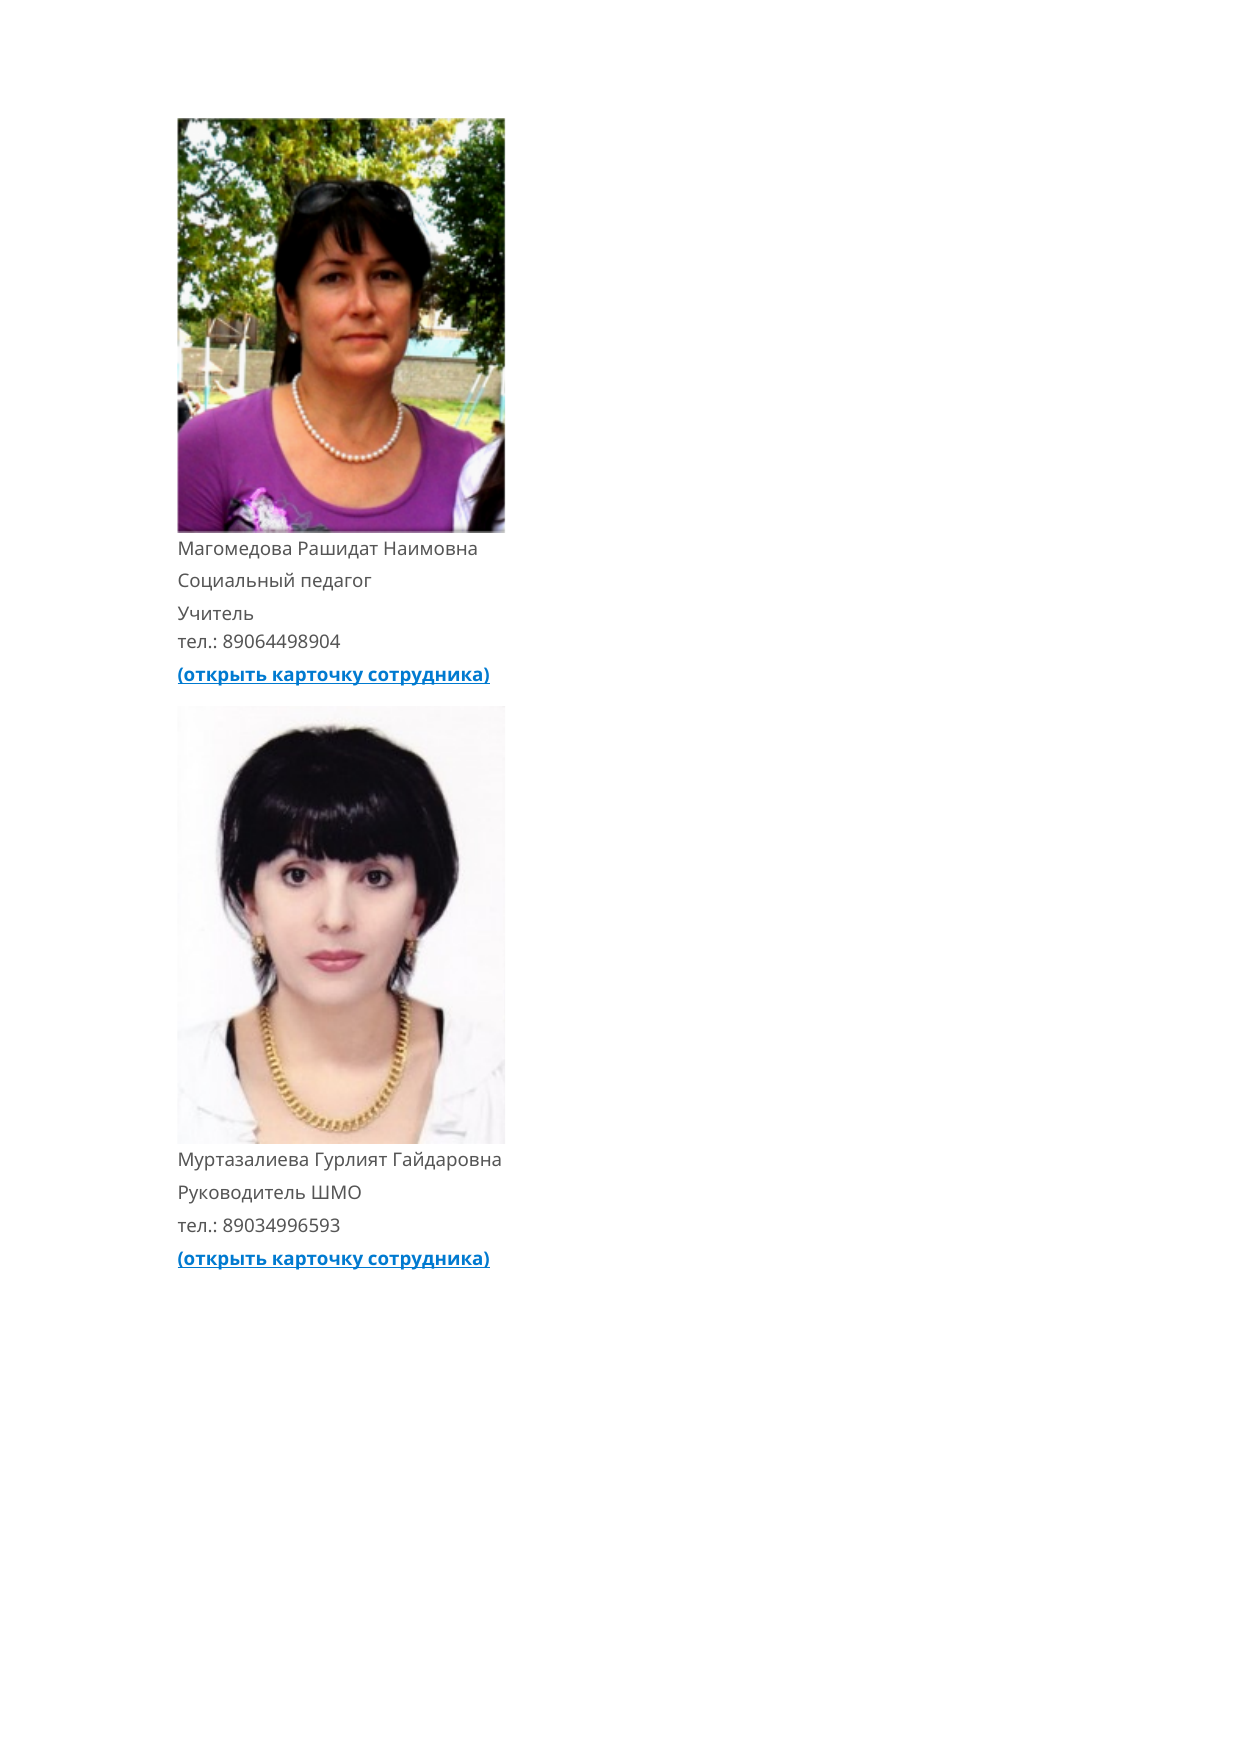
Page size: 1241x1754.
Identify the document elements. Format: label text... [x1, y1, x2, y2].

text тел.: 89034996593 [177, 1209, 1152, 1238]
text (открыть карточку сотрудника) [177, 659, 1152, 687]
text Учитель [177, 598, 1152, 626]
text (открыть карточку сотрудника) [177, 1242, 1152, 1270]
picture [177, 706, 506, 1144]
text Магомедова Рашидат Наимовна [177, 532, 1152, 560]
picture [177, 118, 506, 533]
text Муртазалиева Гурлият Гайдаровна [177, 1144, 1152, 1172]
text Руководитель ШМО [177, 1177, 1152, 1205]
text тел.: 89064498904 [177, 626, 1152, 654]
text Социальный педагог [177, 565, 1152, 593]
